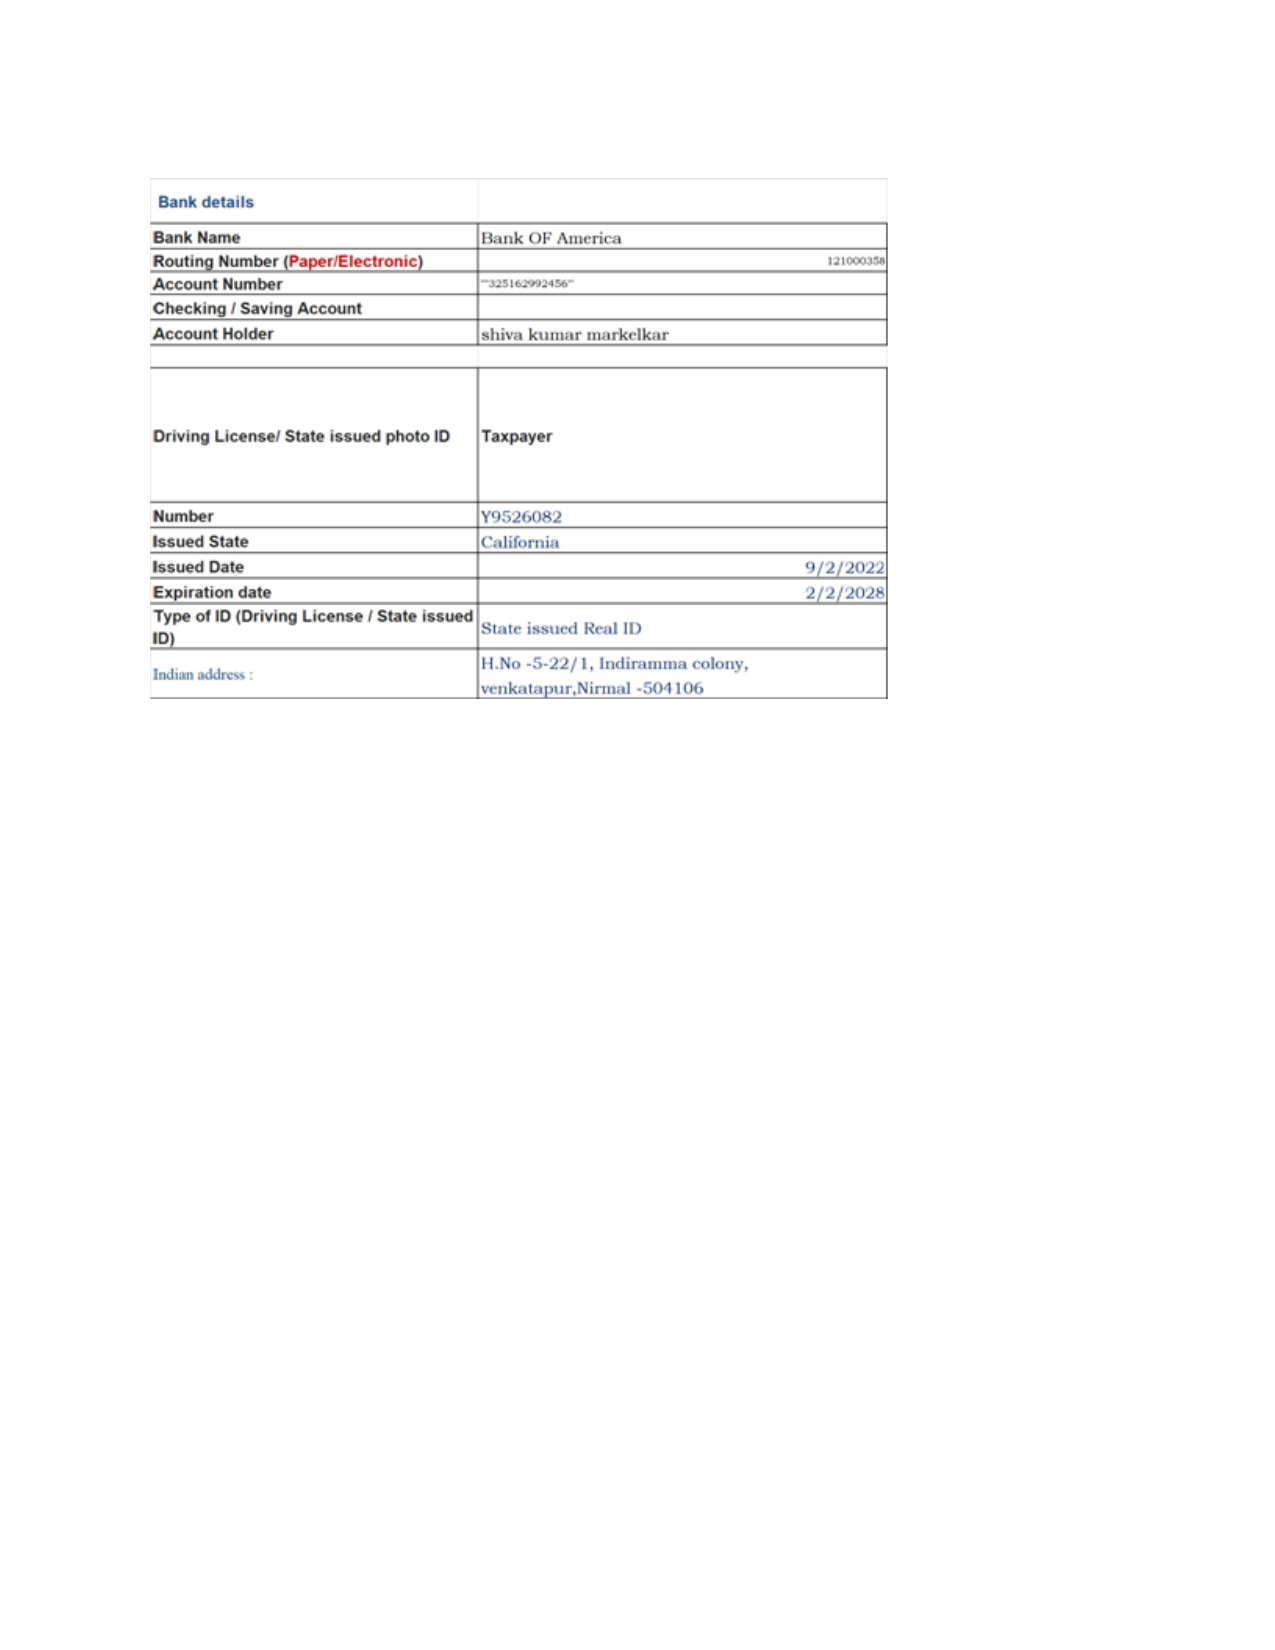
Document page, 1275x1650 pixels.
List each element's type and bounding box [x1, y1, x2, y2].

picture [150, 178, 888, 699]
